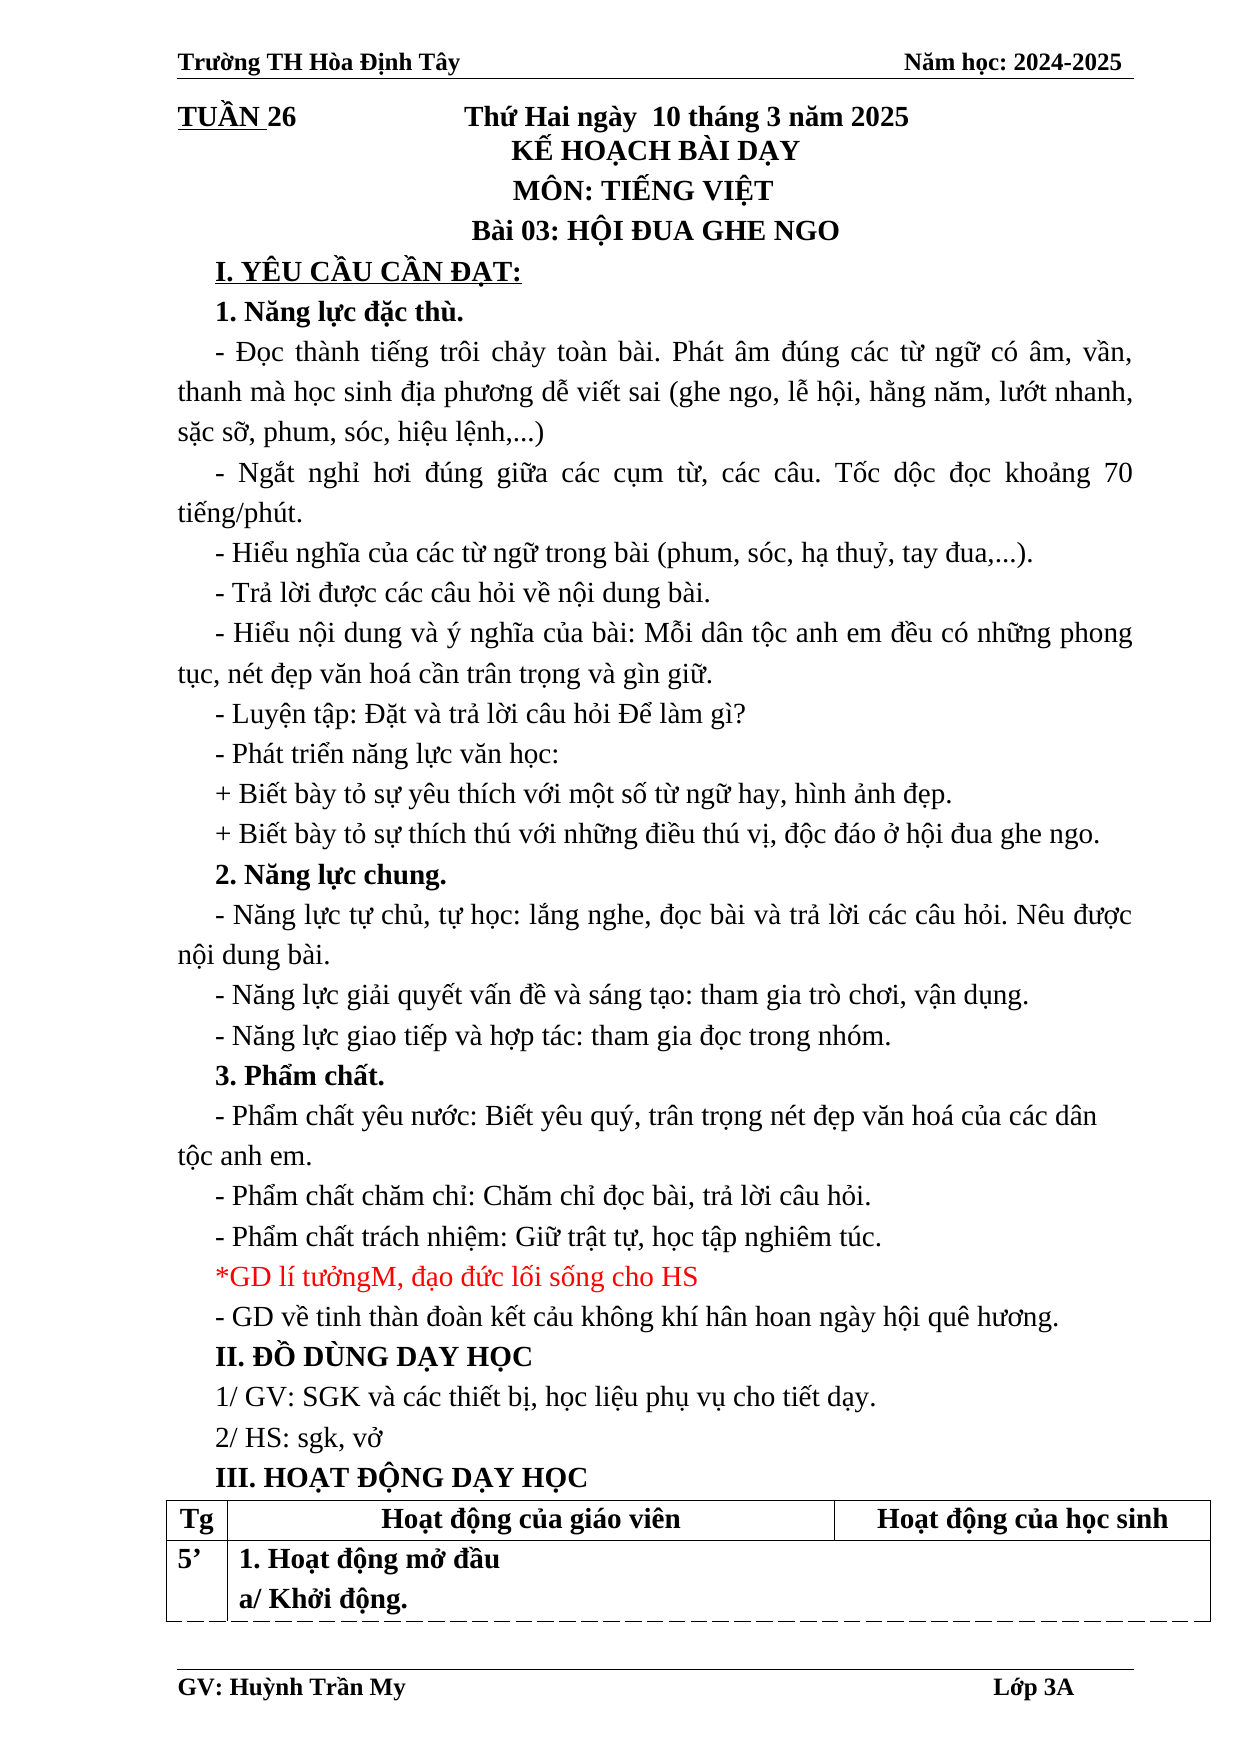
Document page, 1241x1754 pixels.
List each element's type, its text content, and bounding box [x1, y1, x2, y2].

text TUẦN 26 Thứ Hai ngày 10 tháng 3 năm 2025 [177, 99, 1134, 133]
text II. ĐỒ DÙNG DẠY HỌC [177, 1339, 1134, 1373]
text Bài 03: HỘI ĐUA GHE NGO [177, 213, 1134, 247]
text 2/ HS: sgk, vở [177, 1420, 1134, 1453]
text - Hiểu nội dung và ý nghĩa của bài: Mỗi dân tộc anh em đều có những phong tục, nét đẹp văn hoá cần trân trọng và gìn giữ. [177, 616, 1134, 689]
text *GD lí tưởngM, đạo đức lối sống cho HS [177, 1259, 1134, 1292]
text - Năng lực tự chủ, tự học: lắng nghe, đọc bài và trả lời các câu hỏi. Nêu được nội dung bài. [177, 897, 1134, 971]
table_header Tg [167, 1501, 227, 1540]
table_cell 5’ [167, 1541, 227, 1621]
text - Đọc thành tiếng trôi chảy toàn bài. Phát âm đúng các từ ngữ có âm, vần, thanh mà học sinh địa phương dễ viết sai (ghe ngo, lễ hội, hằng năm, lướt nhanh, sặc sỡ, phum, sóc, hiệu lệnh,...) [177, 334, 1134, 448]
text I. YÊU CẦU CẦN ĐẠT: [177, 254, 1134, 287]
text MÔN: TIẾNG VIỆT [177, 173, 1134, 207]
text III. HOẠT ĐỘNG DẠY HỌC [177, 1460, 1134, 1493]
text - GD về tinh thàn đoàn kết cảu không khí hân hoan ngày hội quê hương. [177, 1299, 1134, 1333]
text - Năng lực giao tiếp và hợp tác: tham gia đọc trong nhóm. [177, 1018, 1134, 1051]
text - Phẩm chất chăm chỉ: Chăm chỉ đọc bài, trả lời câu hỏi. [177, 1178, 1134, 1212]
text - Ngắt nghỉ hơi đúng giữa các cụm từ, các câu. Tốc dộc đọc khoảng 70 tiếng/phút. [177, 455, 1134, 528]
text - Phẩm chất yêu nước: Biết yêu quý, trân trọng nét đẹp văn hoá của các dân tộc anh em. [177, 1098, 1134, 1172]
text 1. Năng lực đặc thù. [177, 294, 1134, 327]
text - Phẩm chất trách nhiệm: Giữ trật tự, học tập nghiêm túc. [177, 1219, 1134, 1252]
text 2. Năng lực chung. [177, 857, 1134, 890]
text 1/ GV: SGK và các thiết bị, học liệu phụ vụ cho tiết dạy. [177, 1379, 1134, 1413]
text - Năng lực giải quyết vấn đề và sáng tạo: tham gia trò chơi, vận dụng. [177, 977, 1134, 1011]
table_header Hoạt động của học sinh [835, 1501, 1210, 1540]
text - Trả lời được các câu hỏi về nội dung bài. [177, 575, 1134, 609]
text + Biết bày tỏ sự thích thú với những điều thú vị, độc đáo ở hội đua ghe ngo. [177, 817, 1134, 850]
text 3. Phẩm chất. [177, 1058, 1134, 1091]
text - Luyện tập: Đặt và trả lời câu hỏi Để làm gì? [177, 696, 1134, 729]
text + Biết bày tỏ sự yêu thích với một số từ ngữ hay, hình ảnh đẹp. [177, 776, 1134, 810]
text KẾ HOẠCH BÀI DẠY [177, 133, 1134, 167]
table_cell 1. Hoạt động mở đầu a/ Khởi động. [228, 1541, 1210, 1621]
text - Phát triển năng lực văn học: [177, 736, 1134, 770]
text - Hiểu nghĩa của các từ ngữ trong bài (phum, sóc, hạ thuỷ, tay đua,...). [177, 535, 1134, 569]
table_header Hoạt động của giáo viên [228, 1501, 834, 1540]
